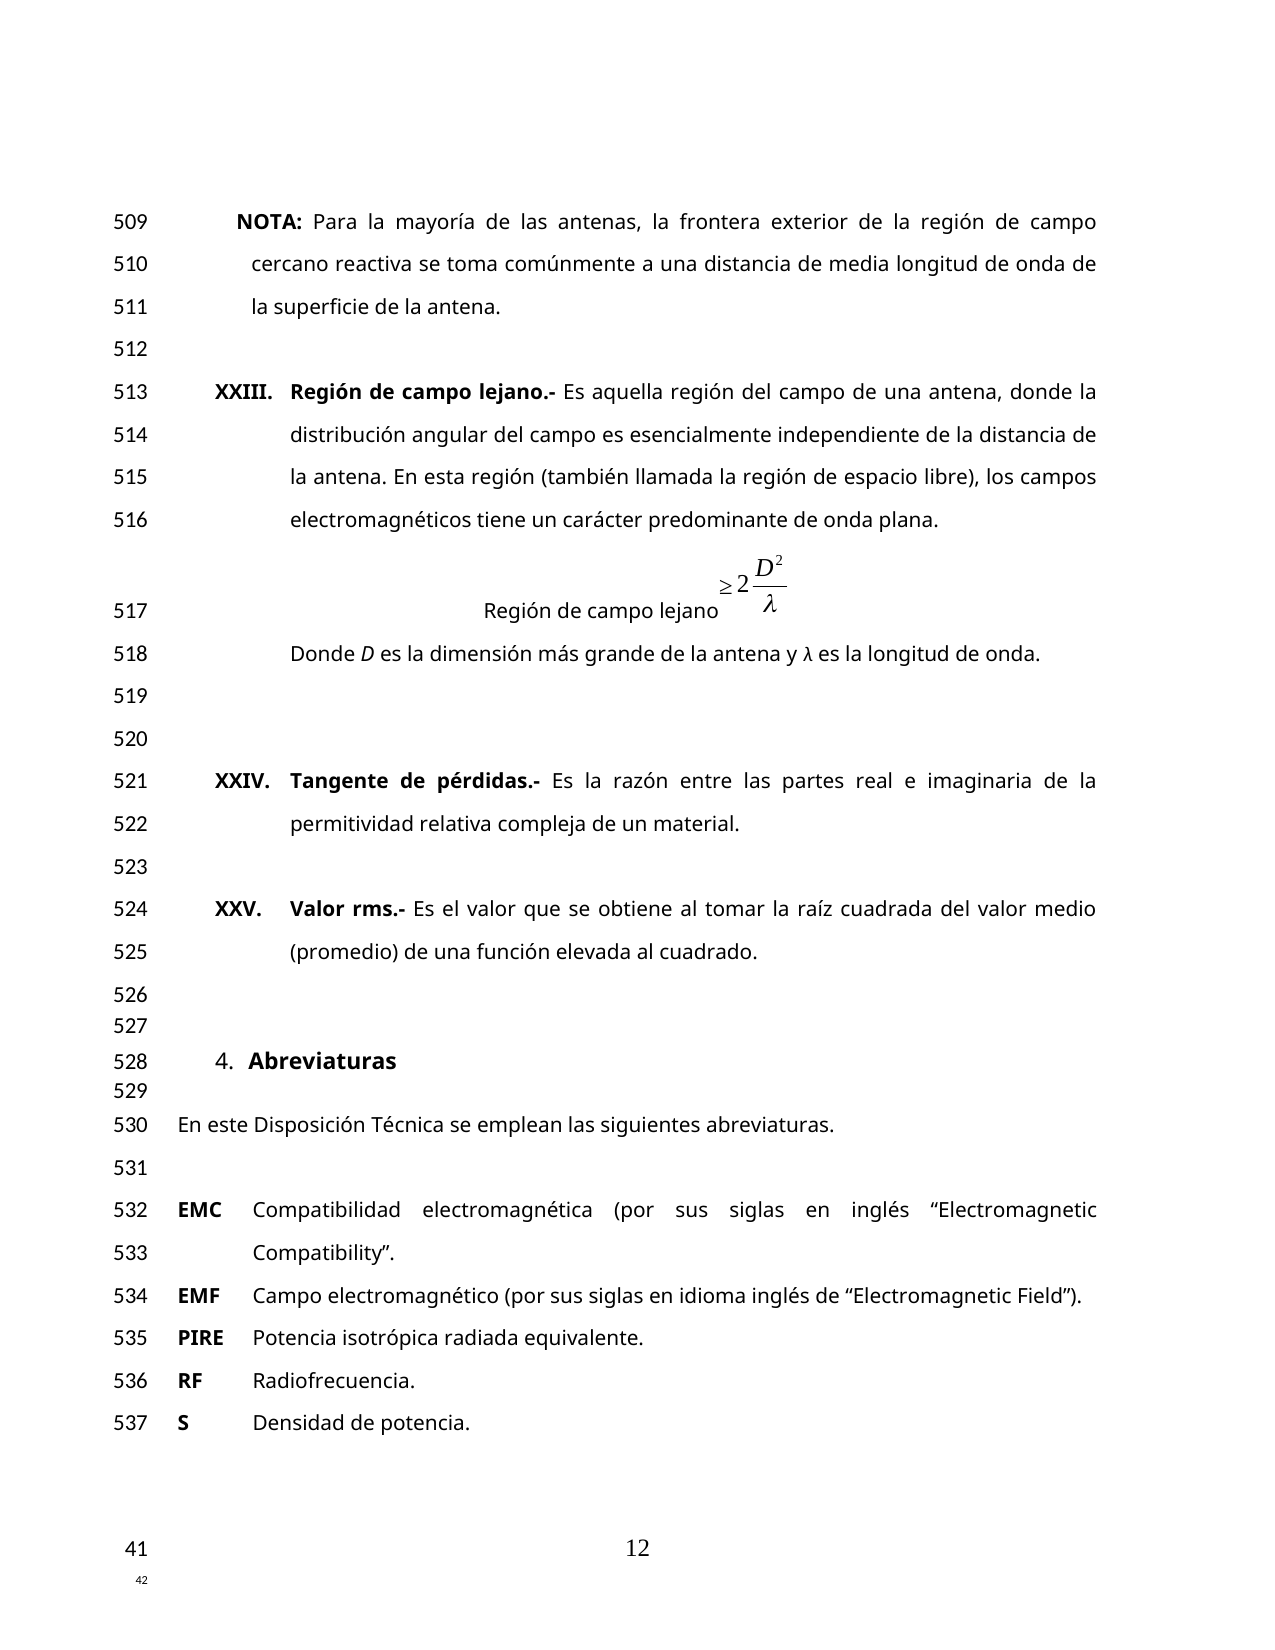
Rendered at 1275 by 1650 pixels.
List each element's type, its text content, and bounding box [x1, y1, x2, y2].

text RF Radiofrecuencia. [177, 1366, 1098, 1394]
text S Densidad de potencia. [177, 1408, 1098, 1437]
text Región de campo lejano [177, 548, 1098, 625]
list Valor rms.- Es el valor que se obtiene al tomar la raíz cuadrada del valor medio (promedio) de una función elevada al cuadrado. [215, 894, 1098, 966]
text PIRE Potencia isotrópica radiada equivalente. [177, 1323, 1098, 1352]
text EMF Campo electromagnético (por sus siglas en idioma inglés de “Electromagnetic Field”). [177, 1281, 1098, 1309]
list Tangente de pérdidas.- Es la razón entre las partes real e imaginaria de la permitividad relativa compleja de un material. [215, 767, 1098, 838]
list Región de campo lejano.- Es aquella región del campo de una antena, donde la distribución angular del campo es esencialmente independiente de la distancia de la antena. En esta región (también llamada la región de espacio libre), los campos electromagnéticos tiene un carácter predominante de onda plana. [215, 377, 1098, 533]
list Abreviaturas [215, 1045, 1098, 1076]
text En este Disposición Técnica se emplean las siguientes abreviaturas. [177, 1110, 1098, 1139]
text Donde D es la dimensión más grande de la antena y λ es la longitud de onda. [216, 639, 1098, 667]
text NOTA: Para la mayoría de las antenas, la frontera exterior de la región de campo cercano reactiva se toma comúnmente a una distancia de media longitud de onda de la superficie de la antena. [236, 207, 1098, 320]
text EMC Compatibilidad electromagnética (por sus siglas en inglés “Electromagnetic Compatibility”. [177, 1196, 1098, 1267]
